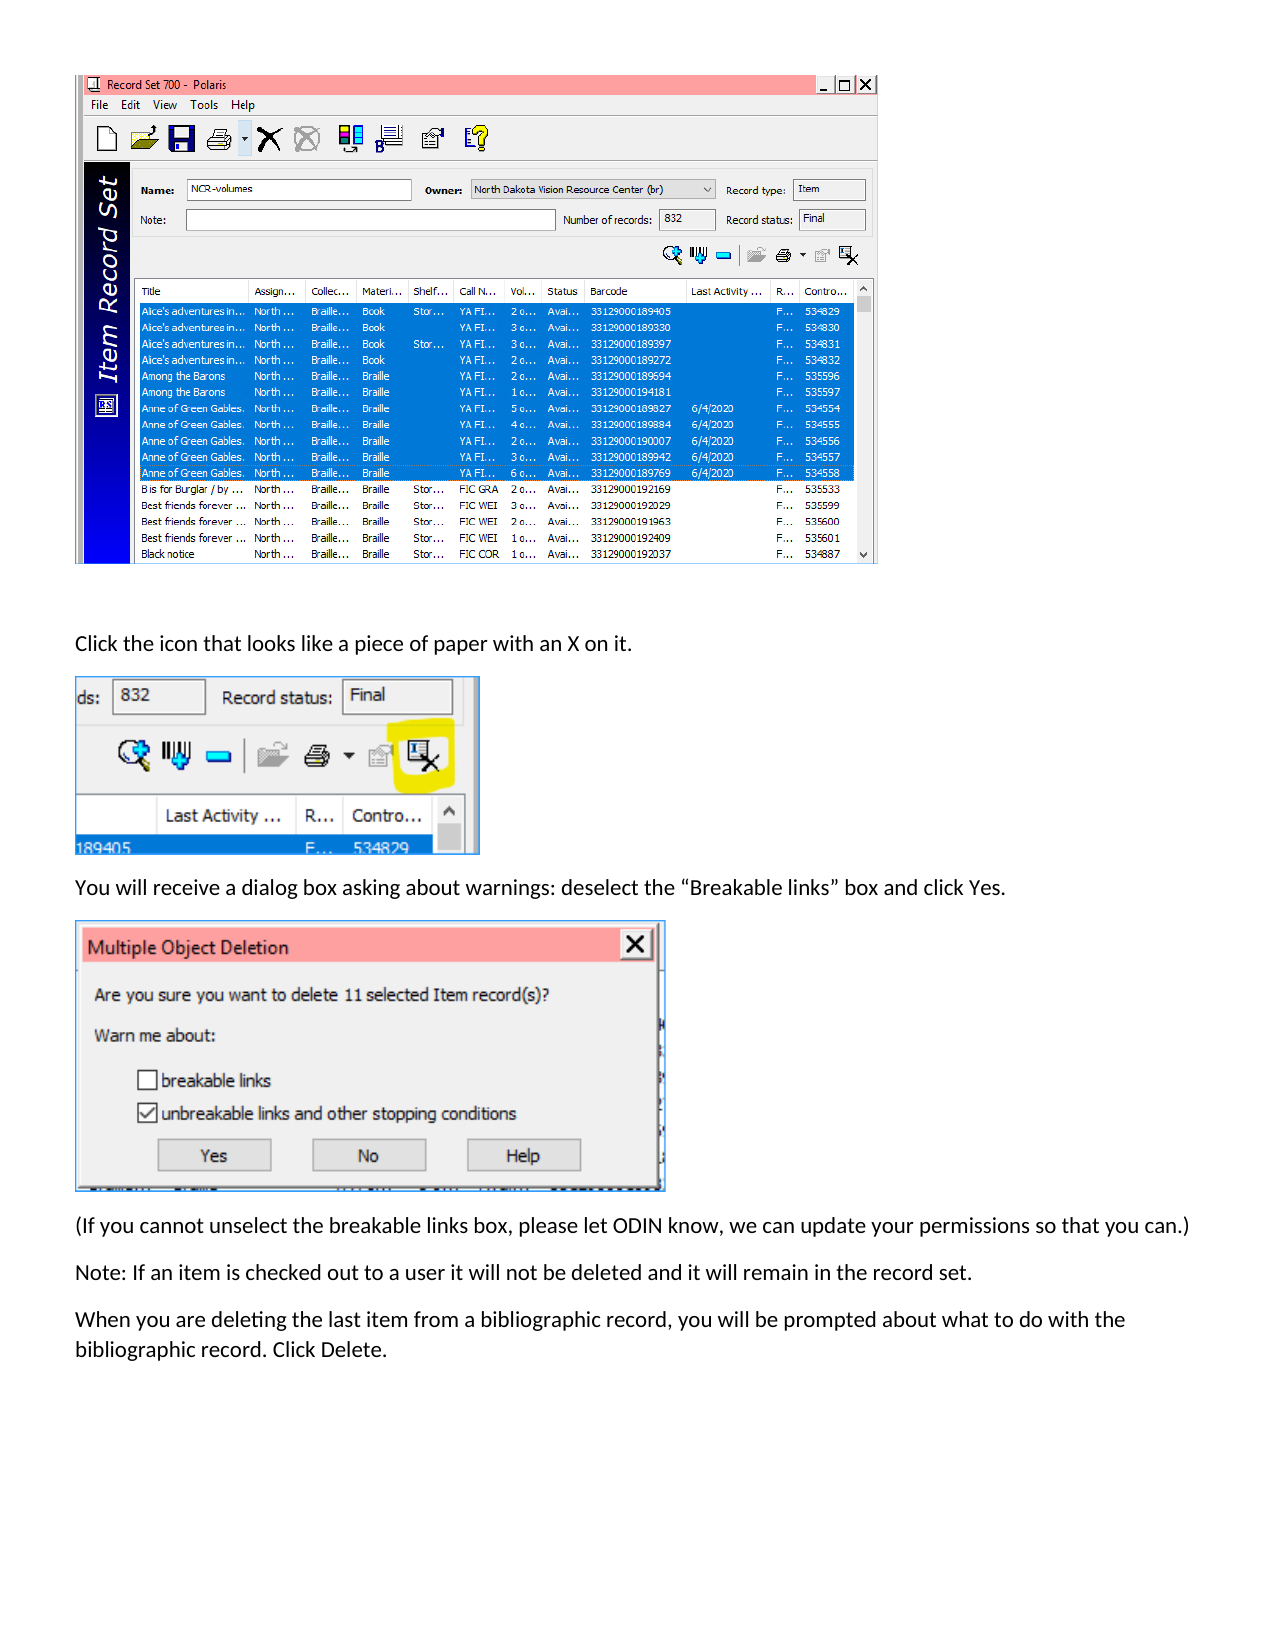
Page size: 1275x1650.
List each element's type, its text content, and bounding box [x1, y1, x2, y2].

picture [75, 75, 878, 564]
text Note: If an item is checked out to a user it will not be deleted and it will remain in the record set. [75, 1258, 1200, 1286]
text Click the icon that looks like a piece of paper with an X on it. [75, 629, 1200, 657]
picture [75, 920, 666, 1192]
text When you are deleting the last item from a bibliographic record, you will be prompted about what to do with the bibliographic record. Click Delete. [75, 1305, 1200, 1363]
text You will receive a dialog box asking about warnings: deselect the “Breakable links” box and click Yes. [75, 873, 1200, 901]
text (If you cannot unselect the breakable links box, please let ODIN know, we can update your permissions so that you can.) [75, 1211, 1200, 1239]
picture [75, 676, 480, 855]
